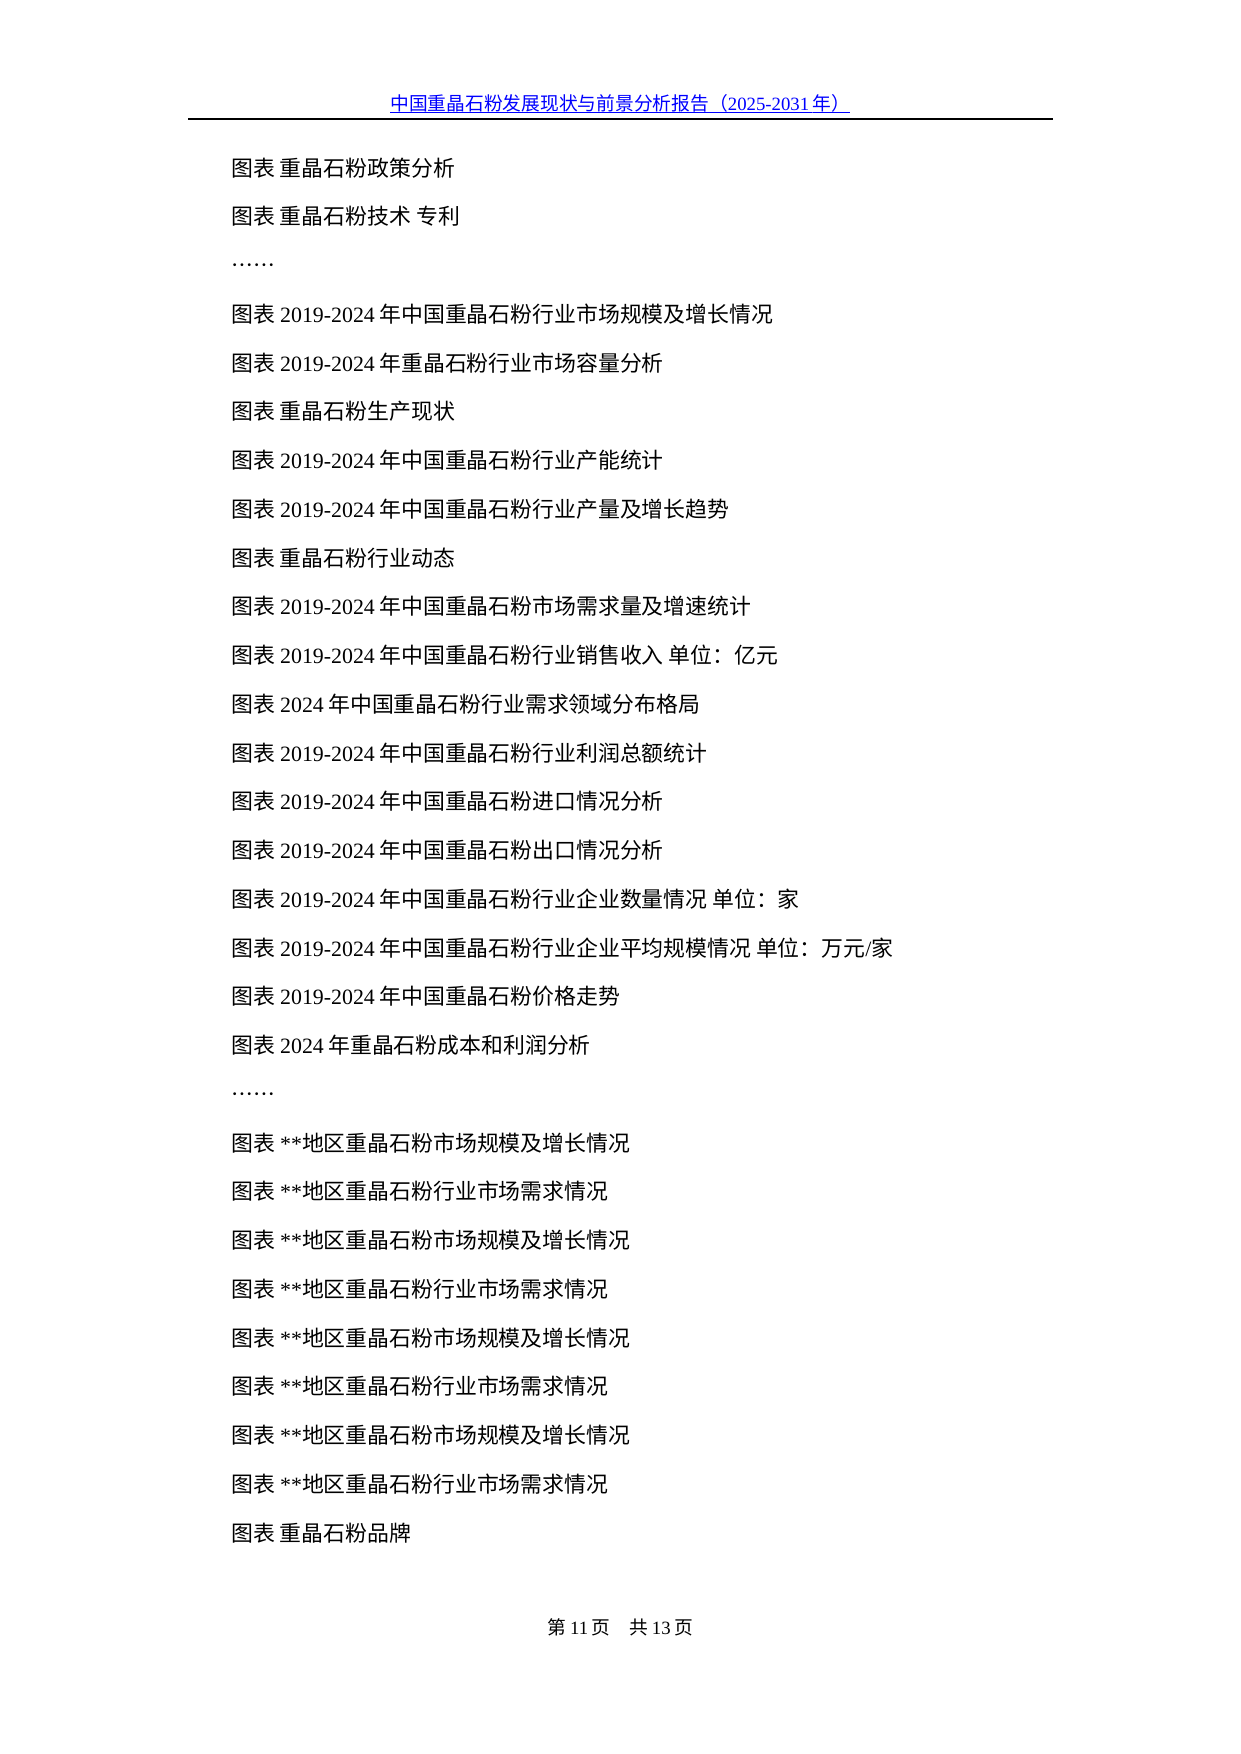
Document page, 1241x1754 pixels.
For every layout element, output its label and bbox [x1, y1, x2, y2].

text [187, 150, 1053, 1548]
